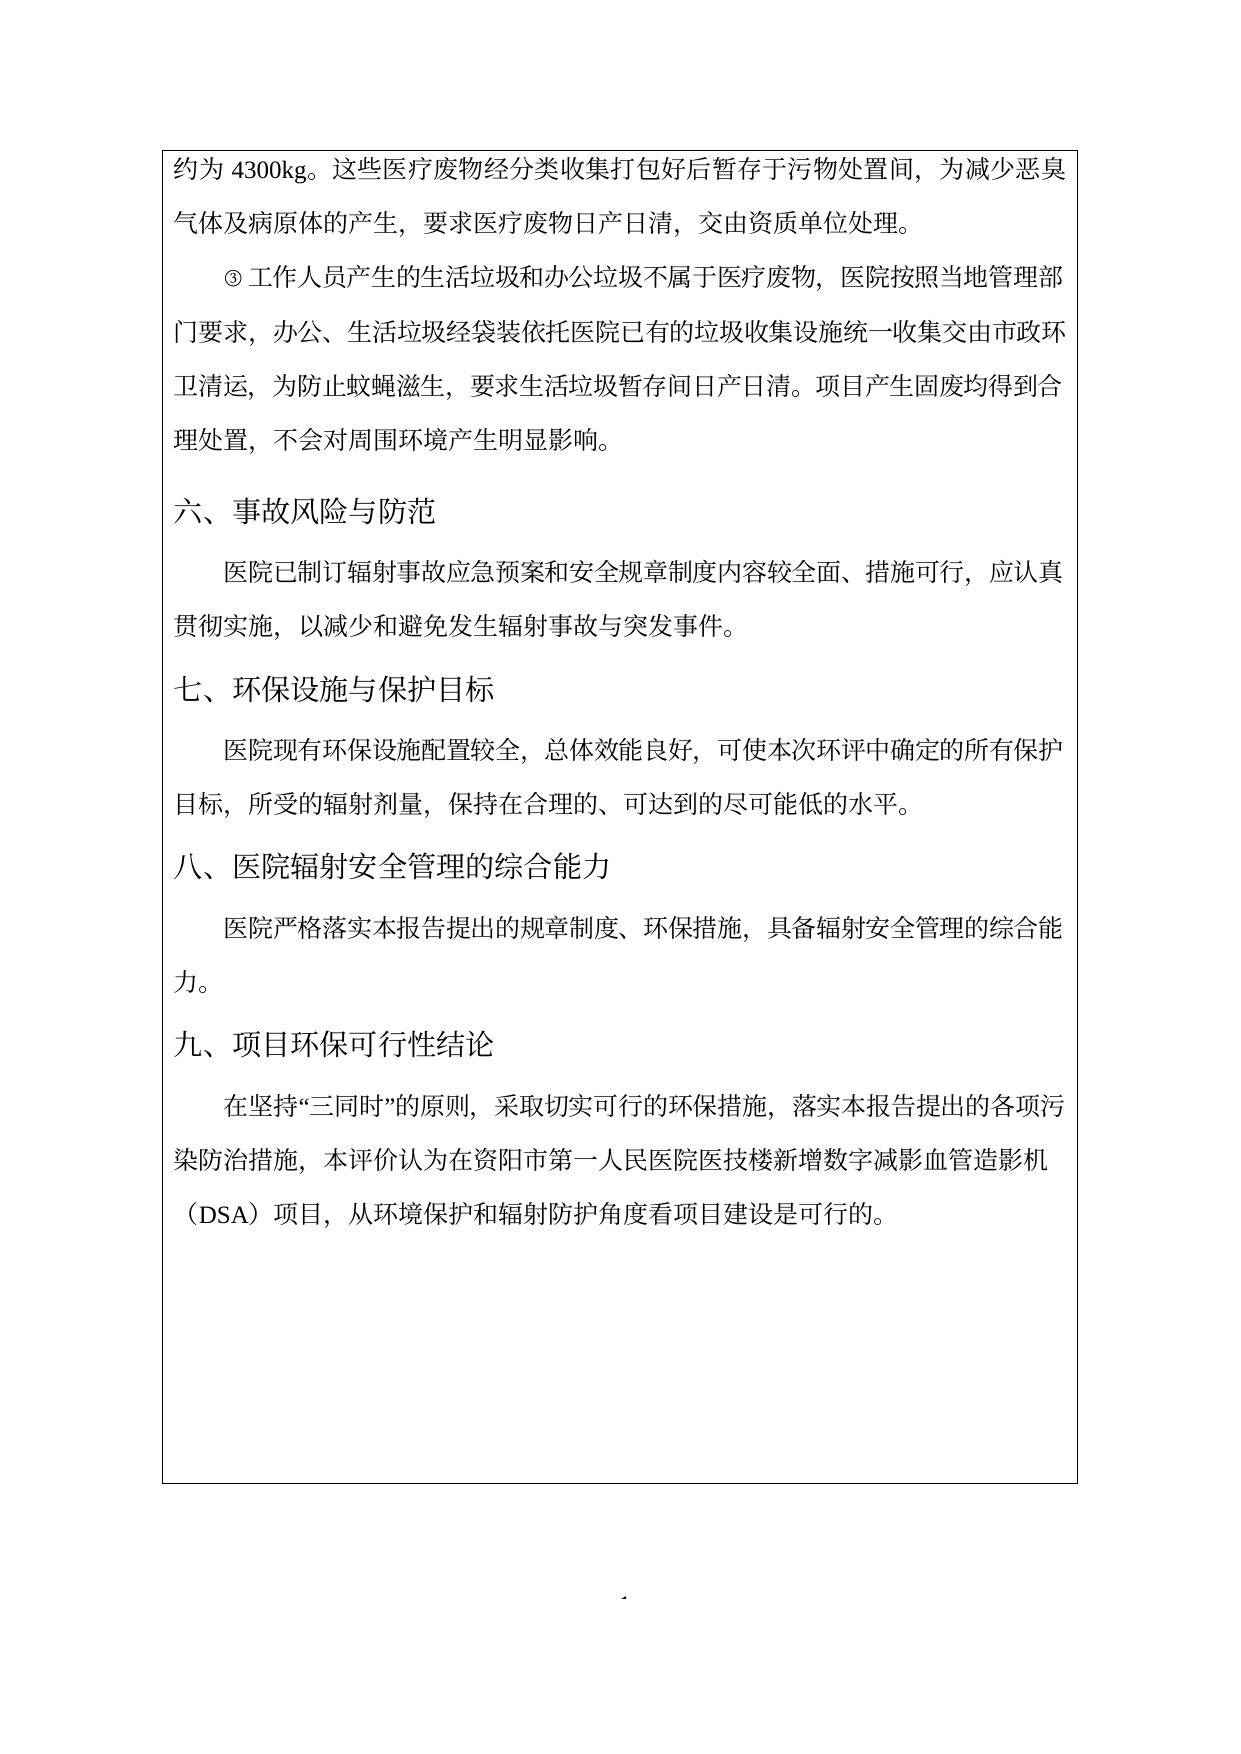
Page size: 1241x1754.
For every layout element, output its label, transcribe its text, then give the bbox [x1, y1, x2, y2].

text ③工作人员产生的生活垃圾和办公垃圾不属于医疗废物，医院按照当地管理部门要求，办公、生活垃圾经袋装依托医院已有的垃圾收集设施统一收集交由市政环卫清运，为防止蚊蝇滋生，要求生活垃圾暂存间日产日清。项目产生固废均得到合理处置，不会对周围环境产生明显影响。 [174, 258, 1066, 457]
text 医院现有环保设施配置较全，总体效能良好，可使本次环评中确定的所有保护目标，所受的辐射剂量，保持在合理的、可达到的尽可能低的水平。 [174, 731, 1066, 821]
subtitle 八、医院辐射安全管理的综合能力 [174, 844, 1132, 886]
subtitle 七、环保设施与保护目标 [174, 666, 1132, 708]
text 医院严格落实本报告提出的规章制度、环保措施，具备辐射安全管理的综合能力。 [174, 908, 1066, 999]
text （DSA）项目，从环境保护和辐射防护角度看项目建设是可行的。 [174, 1195, 1132, 1231]
subtitle 六、事故风险与防范 [174, 488, 1132, 530]
text 医院已制订辐射事故应急预案和安全规章制度内容较全面、措施可行，应认真贯彻实施，以减少和避免发生辐射事故与突发事件。 [174, 553, 1066, 643]
text 约为 4300kg。这些医疗废物经分类收集打包好后暂存于污物处置间，为减少恶臭气体及病原体的产生，要求医疗废物日产日清，交由资质单位处理。 [174, 149, 1067, 239]
subtitle 九、项目环保可行性结论 [174, 1022, 1132, 1064]
text 在坚持“三同时”的原则，采取切实可行的环保措施，落实本报告提出的各项污染防治措施，本评价认为在资阳市第一人民医院医技楼新增数字减影血管造影机 [174, 1086, 1067, 1177]
